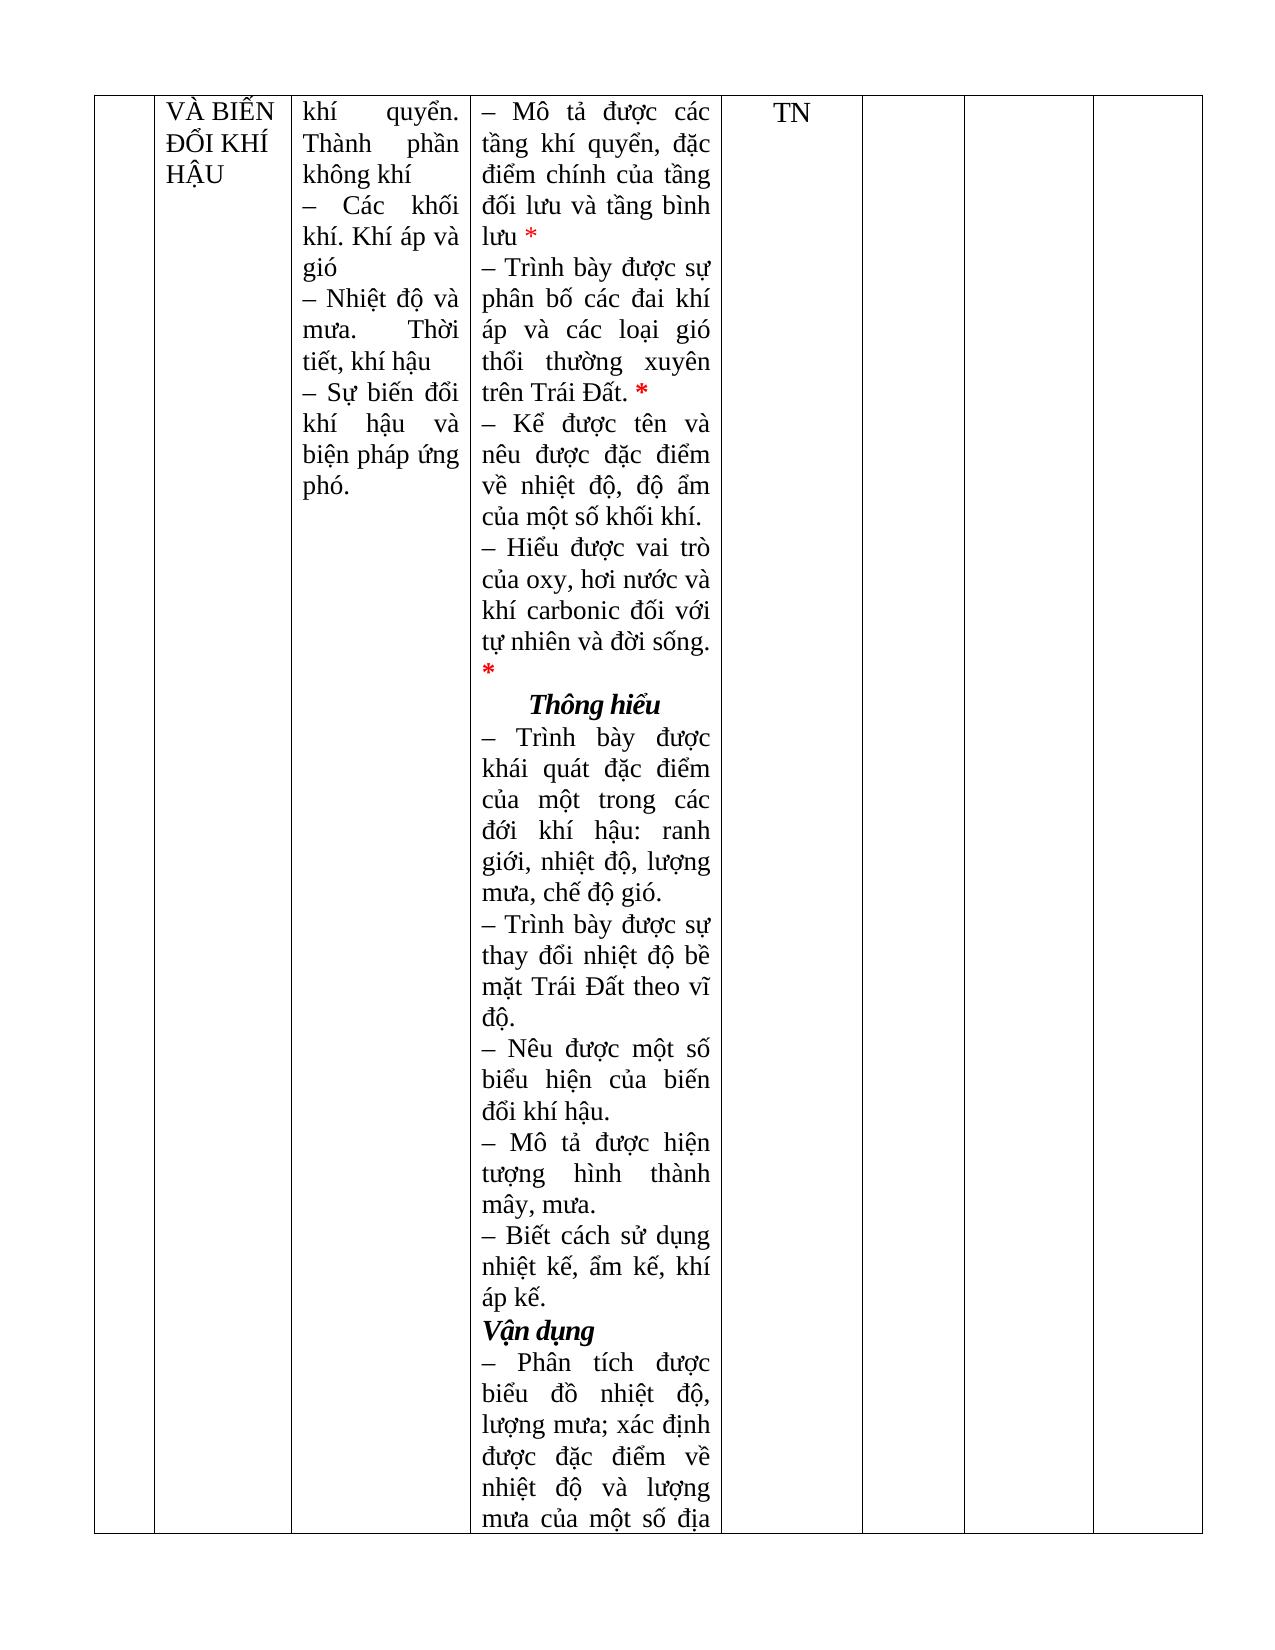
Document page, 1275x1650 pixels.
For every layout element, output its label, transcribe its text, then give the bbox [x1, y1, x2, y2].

table_cell [1094, 96, 1202, 1533]
table_cell [965, 96, 1093, 1533]
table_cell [292, 96, 470, 1533]
table_cell 4 [95, 96, 154, 1533]
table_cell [471, 96, 721, 1533]
table_cell [863, 96, 964, 1533]
table_cell 2 TN [722, 96, 862, 1533]
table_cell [155, 96, 291, 1533]
